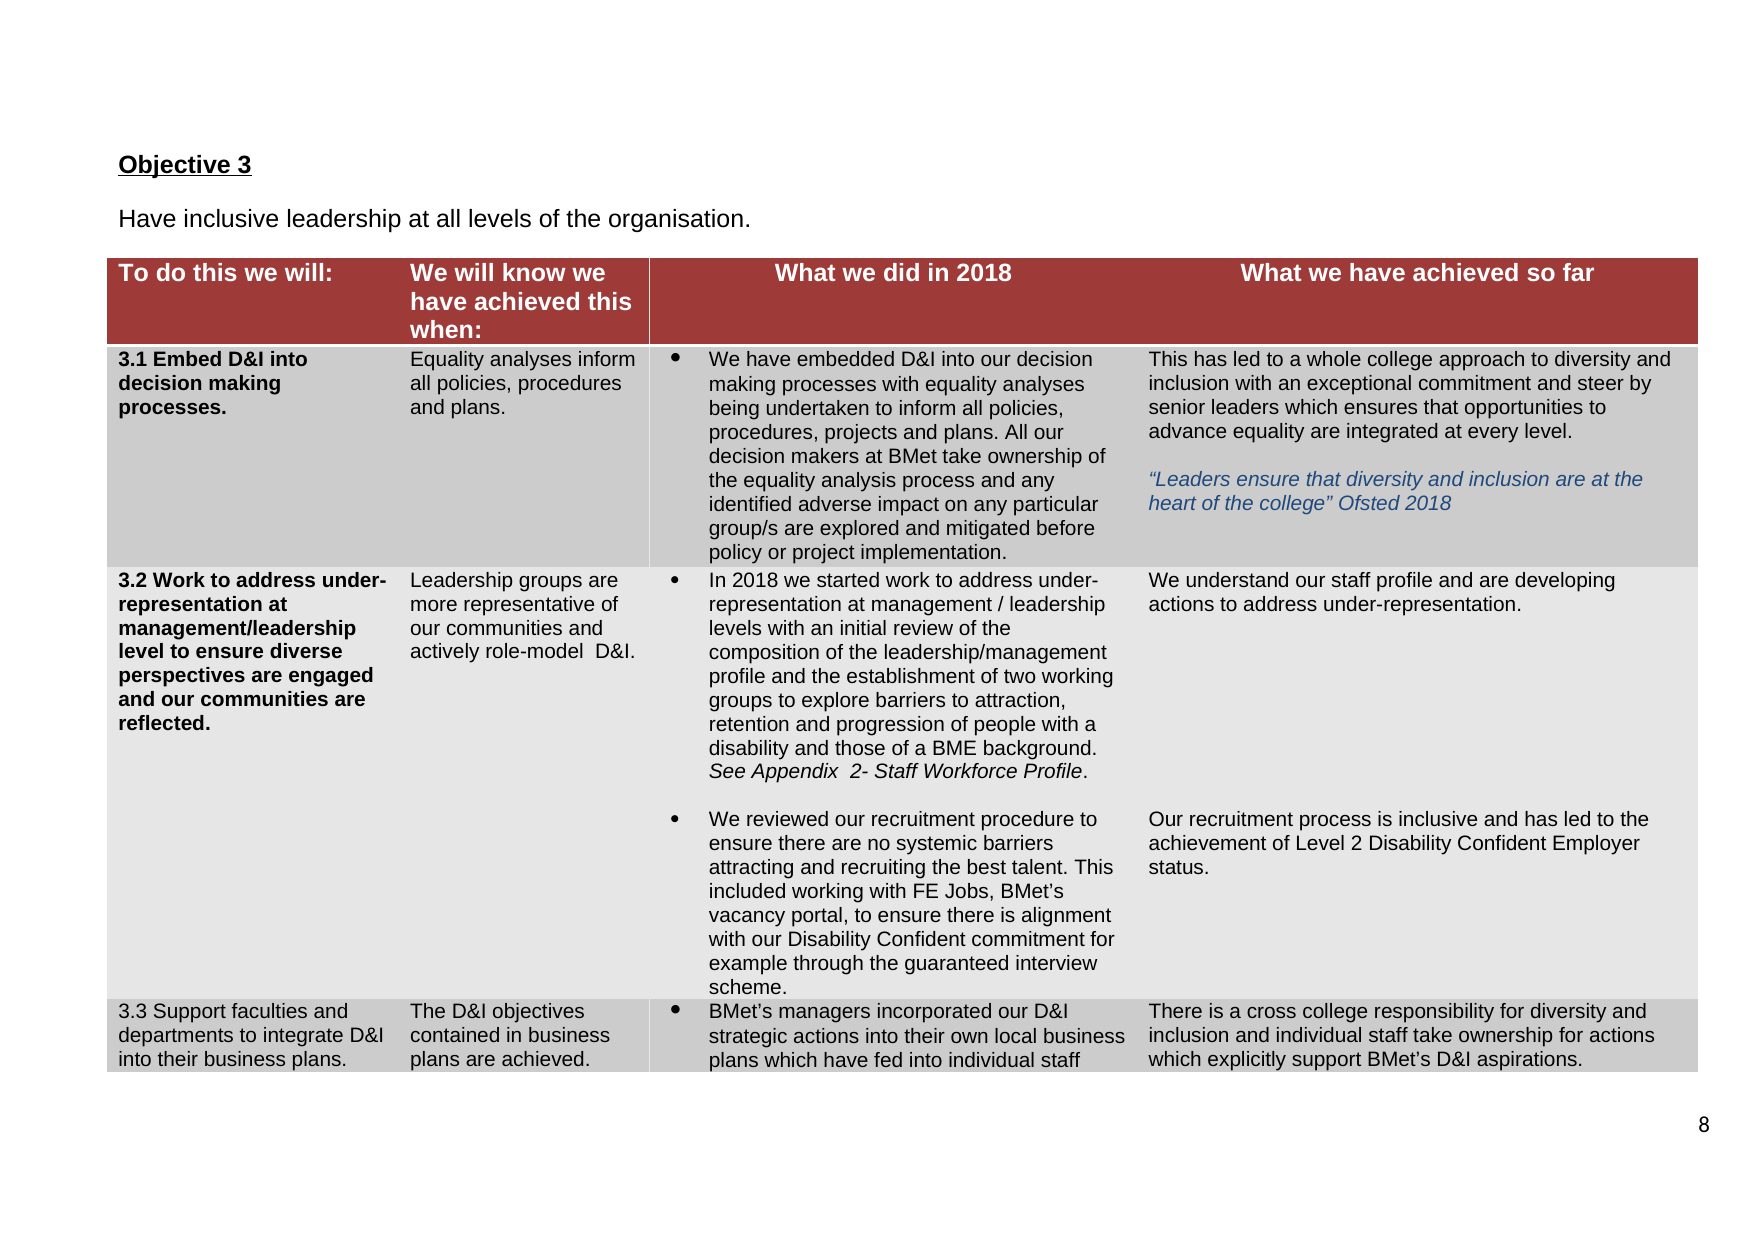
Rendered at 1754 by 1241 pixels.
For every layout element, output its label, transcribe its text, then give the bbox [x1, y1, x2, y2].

table_cell Equality analyses inform all policies, procedures and plans. [399, 347, 649, 567]
text Have inclusive leadership at all levels of the organisation. [118, 204, 1709, 233]
text Objective 3 [118, 150, 1709, 179]
table_cell In 2018 we started work to address under-representation at management / leadership levels with an initial review of the composition of the leadership/management profile and the establishment of two working groups to explore barriers to attraction, retention and progression of people with a disability and those of a BME background. See Appendix 2- Staff Workforce Profile. We reviewed our recruitment procedure to ensure there are no systemic barriers attracting and recruiting the best talent. This included working with FE Jobs, BMet’s vacancy portal, to ensure there is alignment with our Disability Confident commitment for example through the guaranteed interview scheme. [650, 568, 1137, 999]
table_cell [650, 999, 1137, 1072]
table_header What we did in 2018 [650, 258, 1137, 344]
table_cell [107, 999, 399, 1072]
table_cell We have embedded D&I into our decision making processes with equality analyses being undertaken to inform all policies, procedures, projects and plans. All our decision makers at BMet take ownership of the equality analysis process and any identified adverse impact on any particular group/s are explored and mitigated before policy or project implementation. [650, 347, 1137, 567]
table_cell This has led to a whole college approach to diversity and inclusion with an exceptional commitment and steer by senior leaders which ensures that opportunities to advance equality are integrated at every level. “Leaders ensure that diversity and inclusion are at the heart of the college” Ofsted 2018 [1137, 347, 1698, 567]
table_header To do this we will: [107, 258, 399, 344]
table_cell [399, 999, 649, 1072]
table_cell 3.2 Work to address under-representation at management/leadership level to ensure diverse perspectives are engaged and our communities are reflected. [107, 568, 399, 999]
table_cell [1137, 999, 1698, 1072]
table_header What we have achieved so far [1137, 258, 1698, 344]
table_header We will know we have achieved this when: [399, 258, 649, 344]
table_cell We understand our staff profile and are developing actions to address under-representation. Our recruitment process is inclusive and has led to the achievement of Level 2 Disability Confident Employer status. [1137, 568, 1698, 999]
table_cell Leadership groups are more representative of our communities and actively role-model D&I. [399, 568, 649, 999]
table_cell 3.1 Embed D&I into decision making processes. [107, 347, 399, 567]
